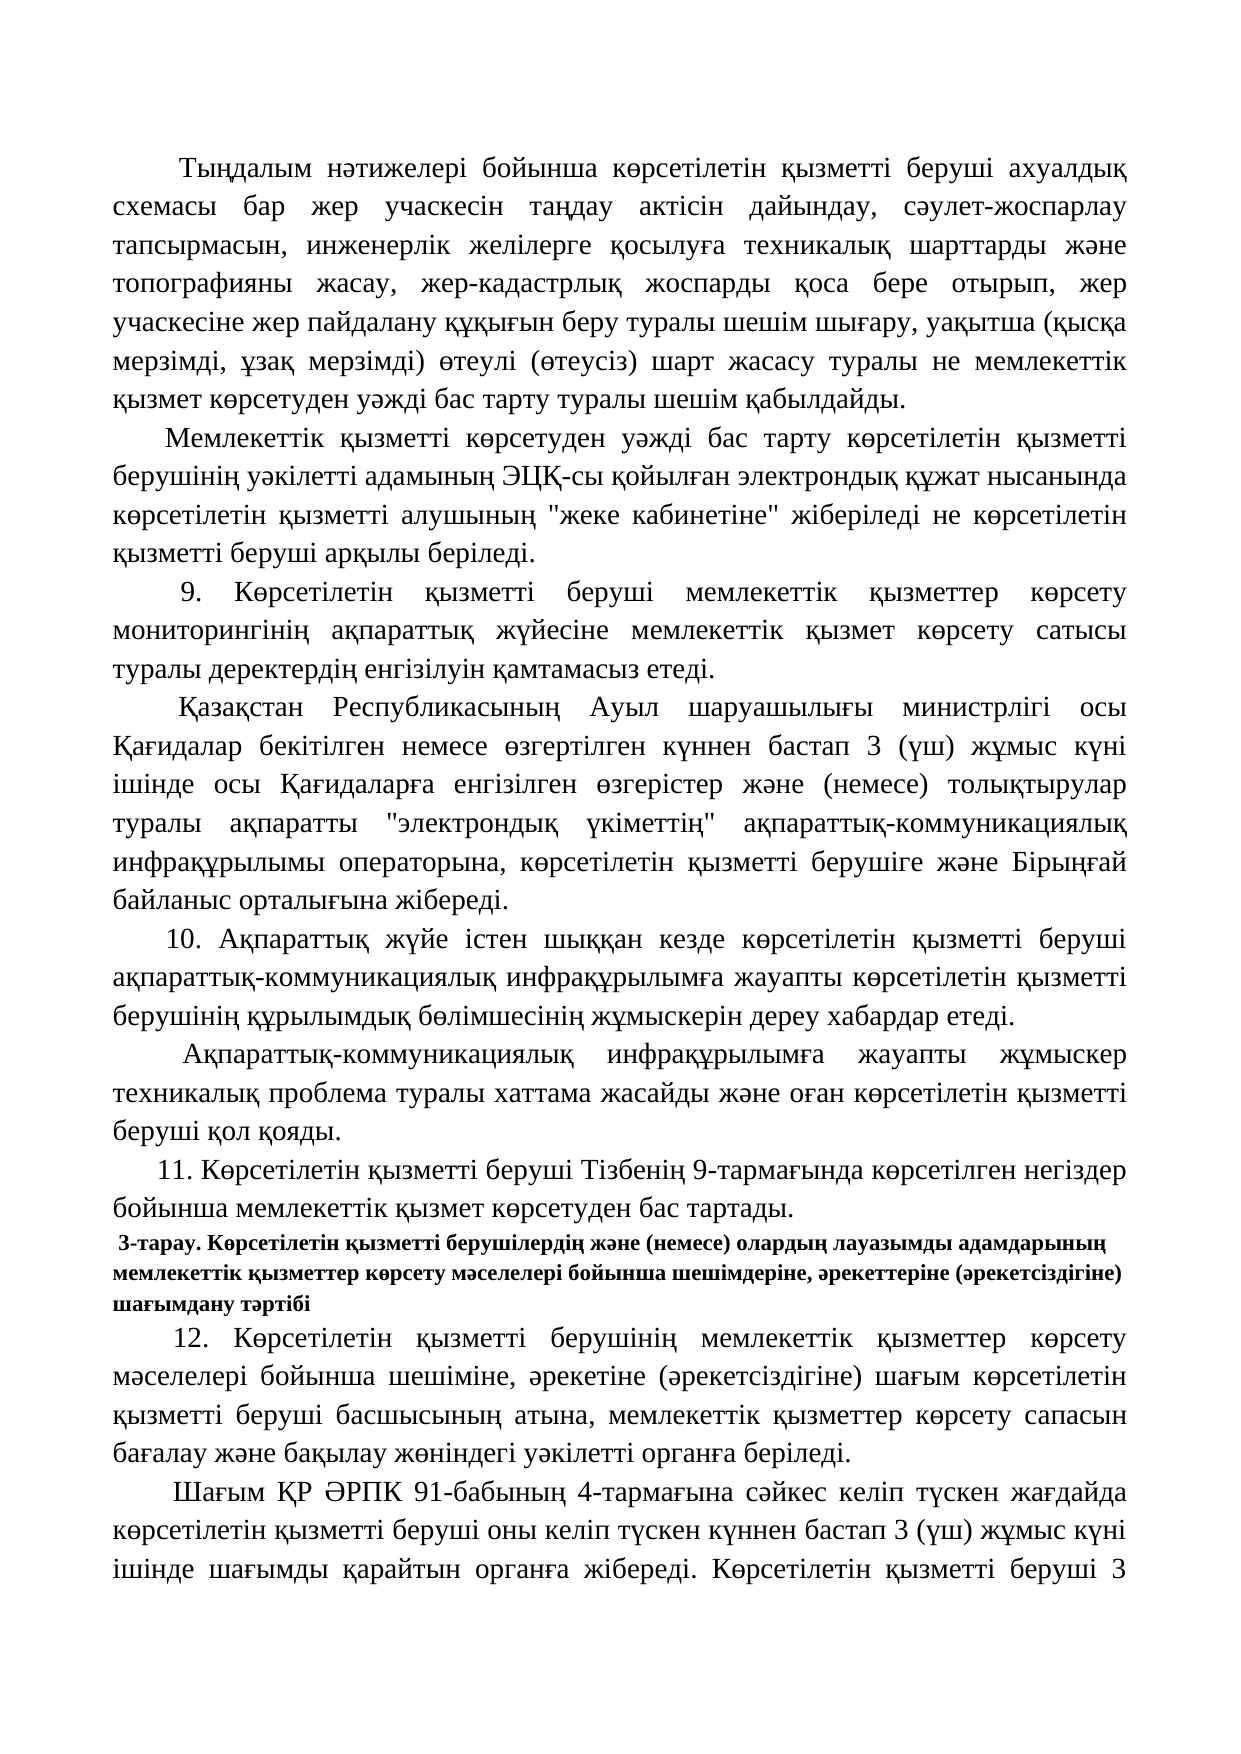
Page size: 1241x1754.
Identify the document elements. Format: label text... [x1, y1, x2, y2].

text Тыңдалым нәтижелері бойынша көрсетілетін қызметті беруші ахуалдық схемасы бар жер учаскесін таңдау актісін дайындау, сәулет-жоспарлау тапсырмасын, инженерлік желілерге қосылуға техникалық шарттарды және топографияны жасау, жер-кадастрлық жоспарды қоса бере отырып, жер учаскесіне жер пайдалану құқығын беру туралы шешім шығару, уақытша (қысқа мерзімді, ұзақ мерзімді) өтеулі (өтеусіз) шарт жасасу туралы не мемлекеттік қызмет көрсетуден уәжді бас тарту туралы шешім қабылдайды. [112, 150, 1128, 415]
text 3-тарау. Көрсетілетін қызметті берушілердің және (немесе) олардың лауазымды адамдарының мемлекеттік қызметтер көрсету мәселелері бойынша шешімдеріне, әрекеттеріне (әрекетсіздігіне) шағымдану тәртібі [112, 1229, 1128, 1316]
text Мемлекеттік қызметті көрсетуден уәжді бас тарту көрсетілетін қызметті берушінің уәкілетті адамының ЭЦҚ-сы қойылған электрондық құжат нысанында көрсетілетін қызметті алушының "жеке кабинетіне" жіберіледі не көрсетілетін қызметті беруші арқылы беріледі. [112, 420, 1128, 569]
text 11. Көрсетілетін қызметті беруші Тізбенің 9-тармағында көрсетілген негіздер бойынша мемлекеттік қызмет көрсетуден бас тартады. [112, 1152, 1128, 1224]
text 12. Көрсетілетін қызметті берушінің мемлекеттік қызметтер көрсету мәселелері бойынша шешіміне, әрекетіне (әрекетсіздігіне) шағым көрсетілетін қызметті беруші басшысының атына, мемлекеттік қызметтер көрсету сапасын бағалау және бақылау жөніндегі уәкілетті органға беріледі. [112, 1320, 1128, 1469]
text Ақпараттық-коммуникациялық инфрақұрылымға жауапты жұмыскер техникалық проблема туралы хаттама жасайды және оған көрсетілетін қызметті беруші қол қояды. [112, 1036, 1128, 1147]
text 10. Ақпараттық жүйе істен шыққан кезде көрсетілетін қызметті беруші ақпараттық-коммуникациялық инфрақұрылымға жауапты көрсетілетін қызметті берушінің құрылымдық бөлімшесінің жұмыскерін дереу хабардар етеді. [112, 921, 1128, 1031]
text Қазақстан Республикасының Ауыл шаруашылығы министрлігі осы Қағидалар бекітілген немесе өзгертілген күннен бастап 3 (үш) жұмыс күні ішінде осы Қағидаларға енгізілген өзгерістер және (немесе) толықтырулар туралы ақпаратты "электрондық үкіметтің" ақпараттық-коммуникациялық инфрақұрылымы операторына, көрсетілетін қызметті берушіге және Бірыңғай байланыс орталығына жібереді. [112, 689, 1128, 916]
text 9. Көрсетілетін қызметті беруші мемлекеттік қызметтер көрсету мониторингінің ақпараттық жүйесіне мемлекеттік қызмет көрсету сатысы туралы деректердің енгізілуін қамтамасыз етеді. [112, 574, 1128, 684]
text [112, 1474, 1128, 1584]
